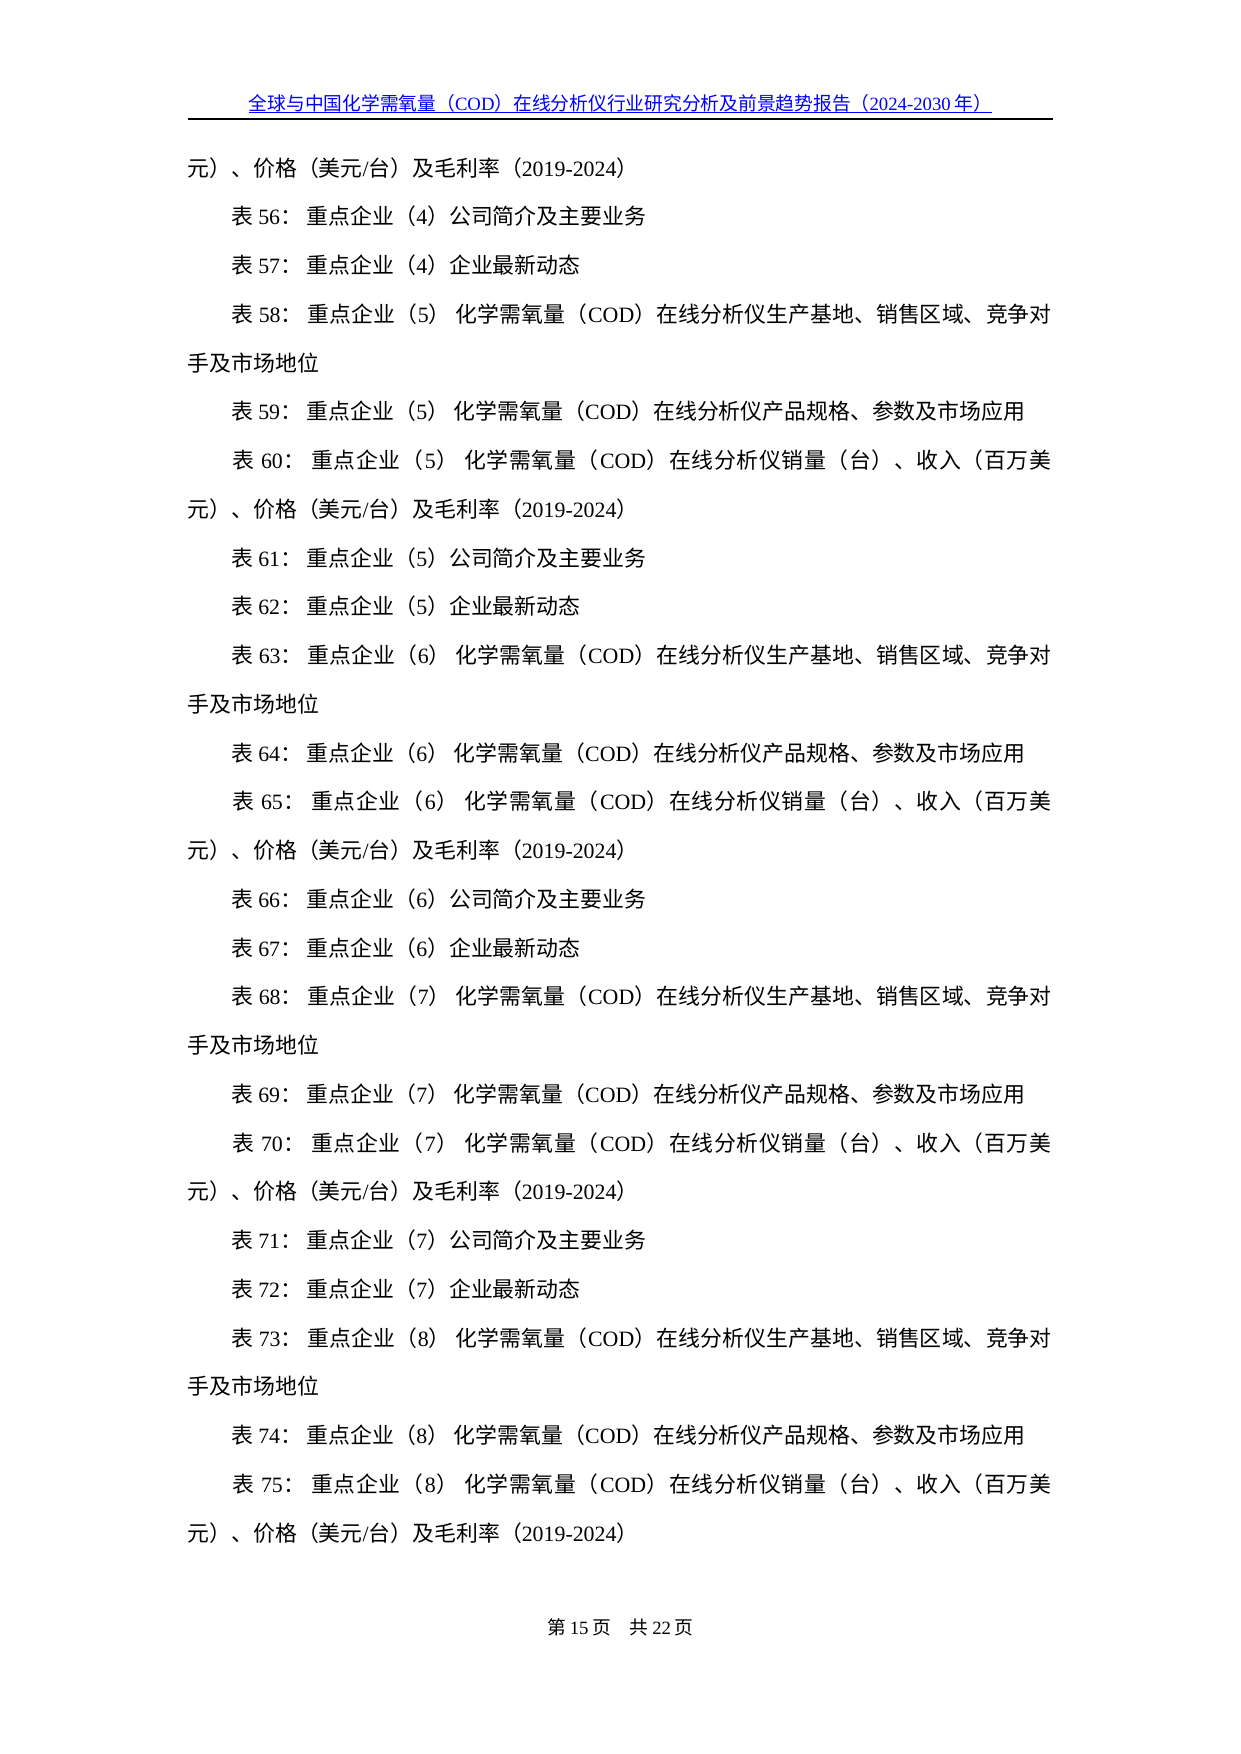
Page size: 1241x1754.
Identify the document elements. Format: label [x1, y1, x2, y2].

text [187, 150, 1053, 1548]
